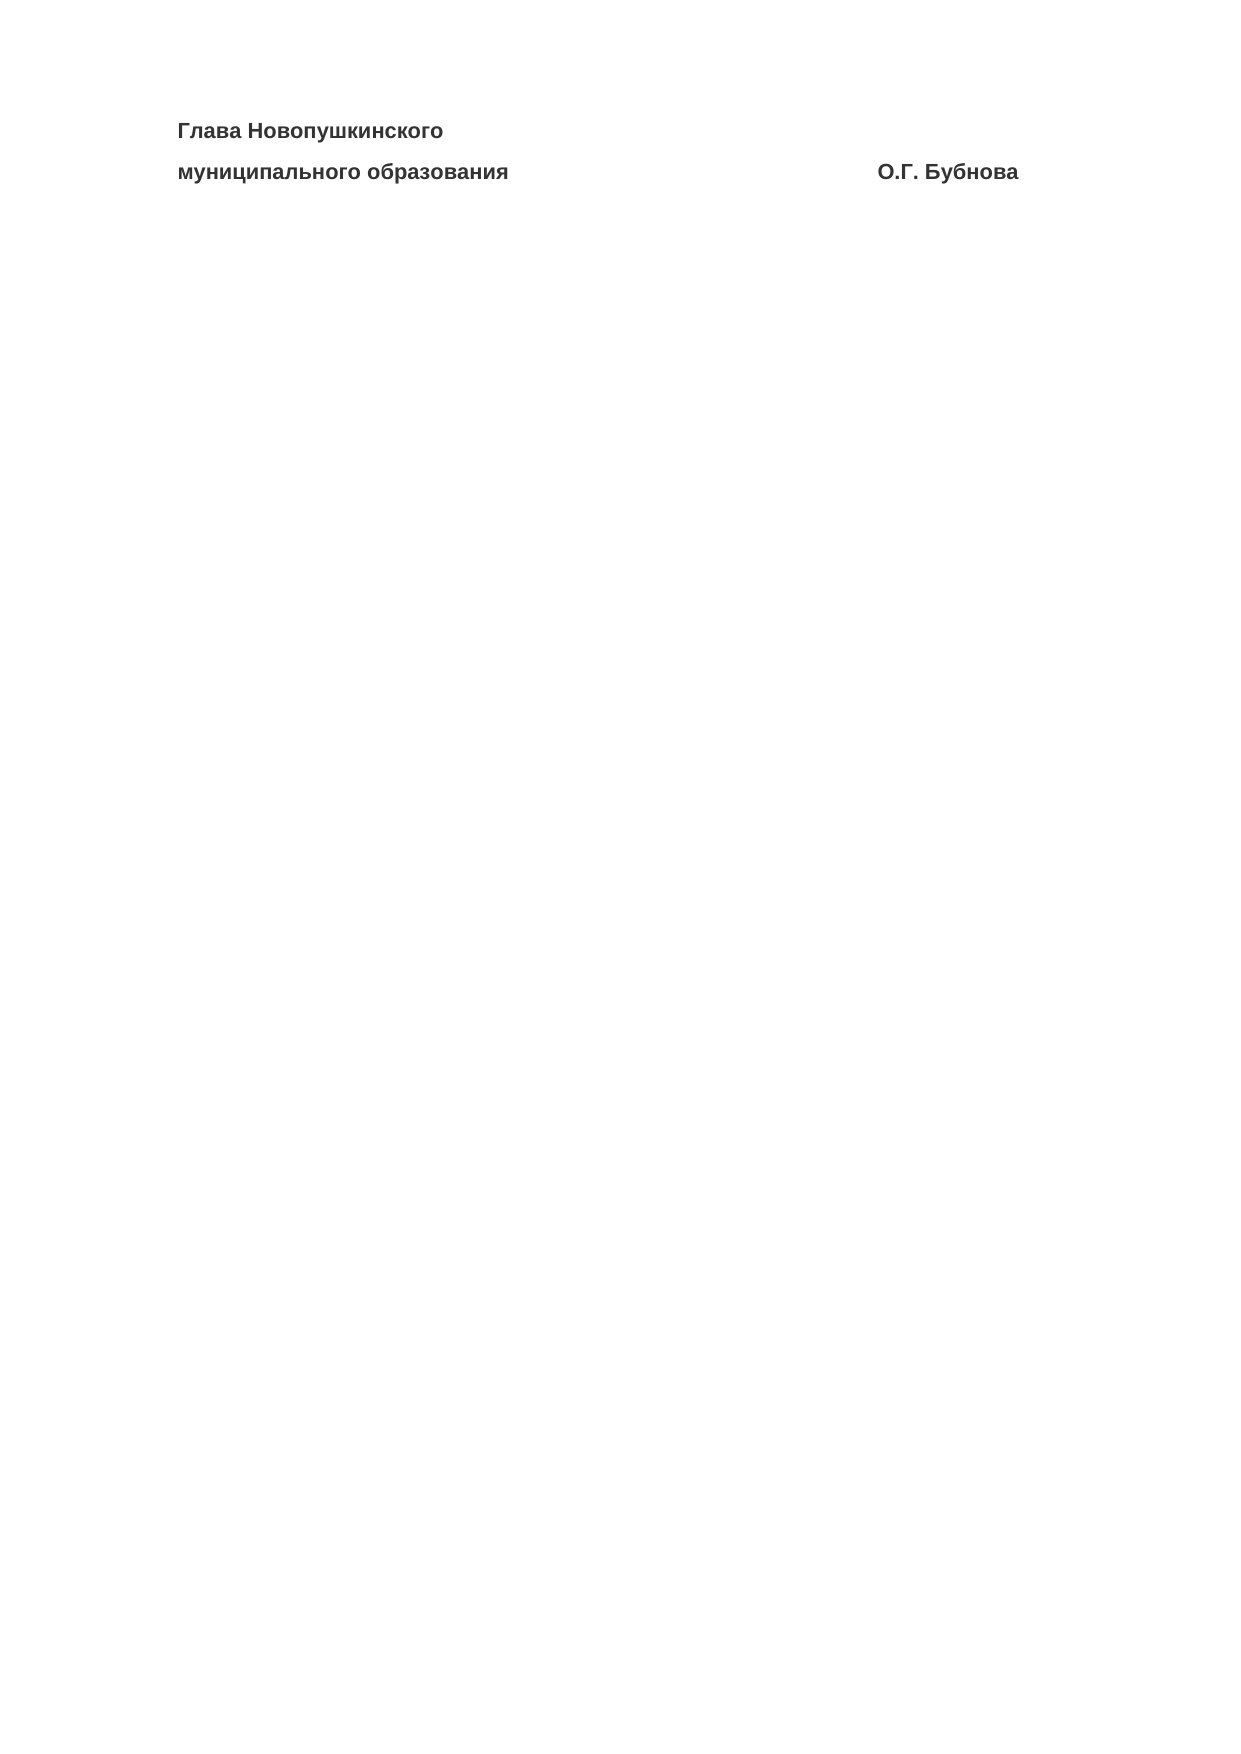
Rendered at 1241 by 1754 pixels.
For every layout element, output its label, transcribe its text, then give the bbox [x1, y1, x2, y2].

text Глава Новопушкинского [177, 118, 1152, 143]
text муниципального образования О.Г. Бубнова [177, 159, 1152, 184]
